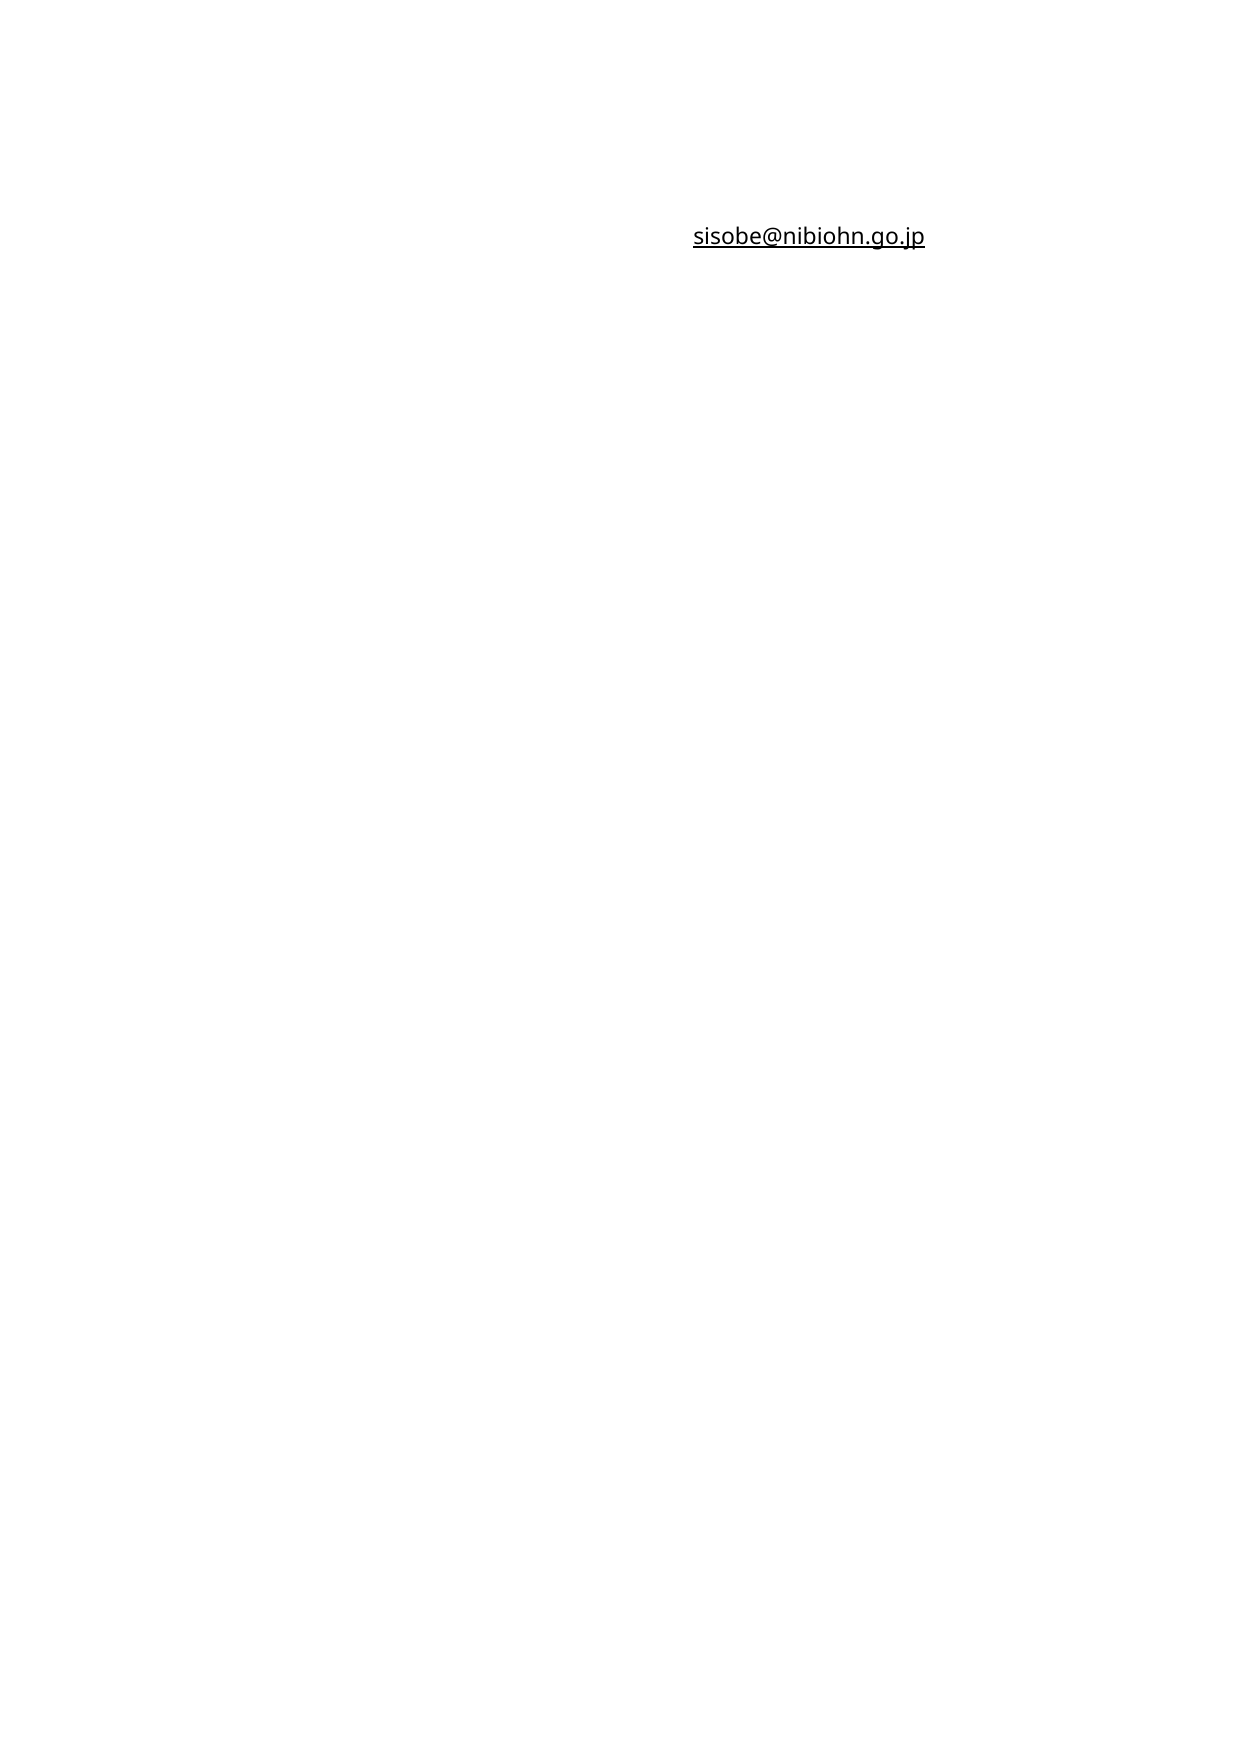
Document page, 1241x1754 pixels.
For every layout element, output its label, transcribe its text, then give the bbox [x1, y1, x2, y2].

text sisobe@nibiohn.go.jp [682, 217, 1063, 254]
